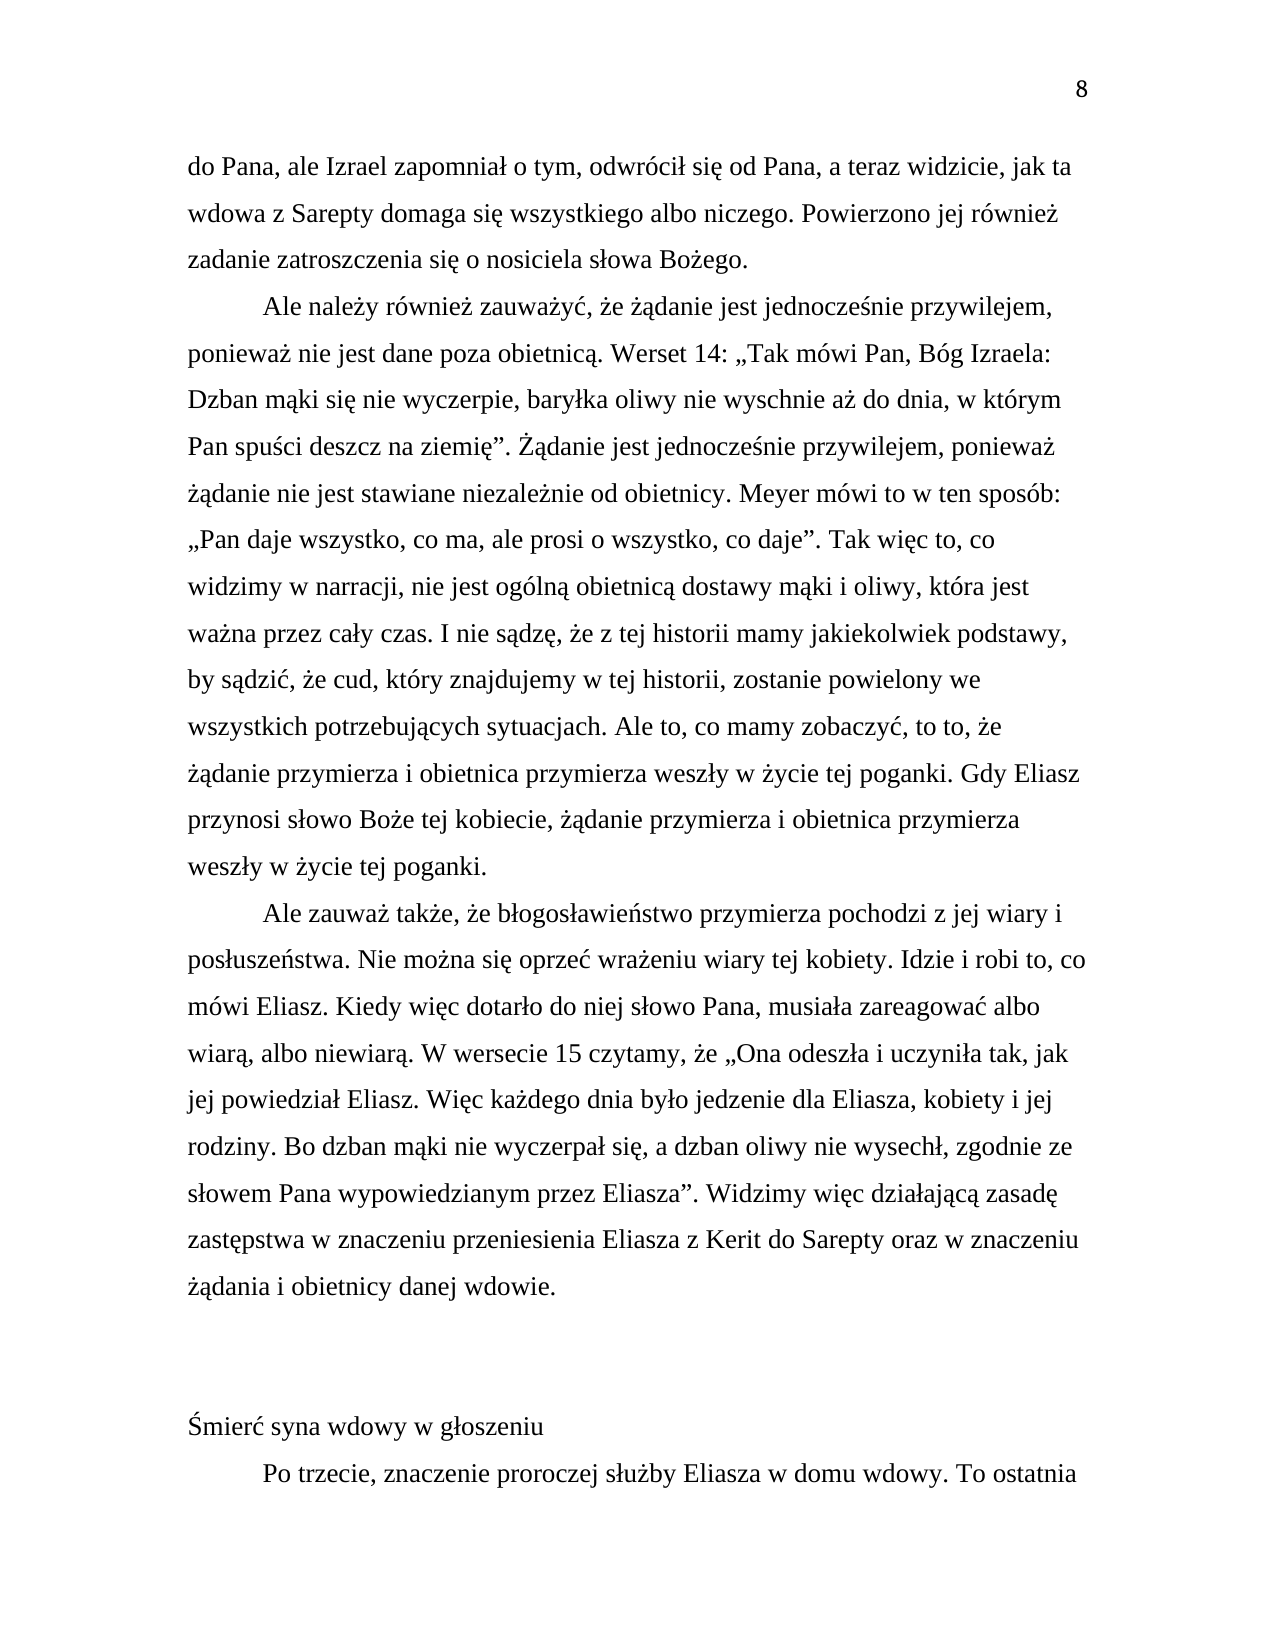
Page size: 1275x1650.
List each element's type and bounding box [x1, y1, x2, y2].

text [187, 150, 1087, 1488]
